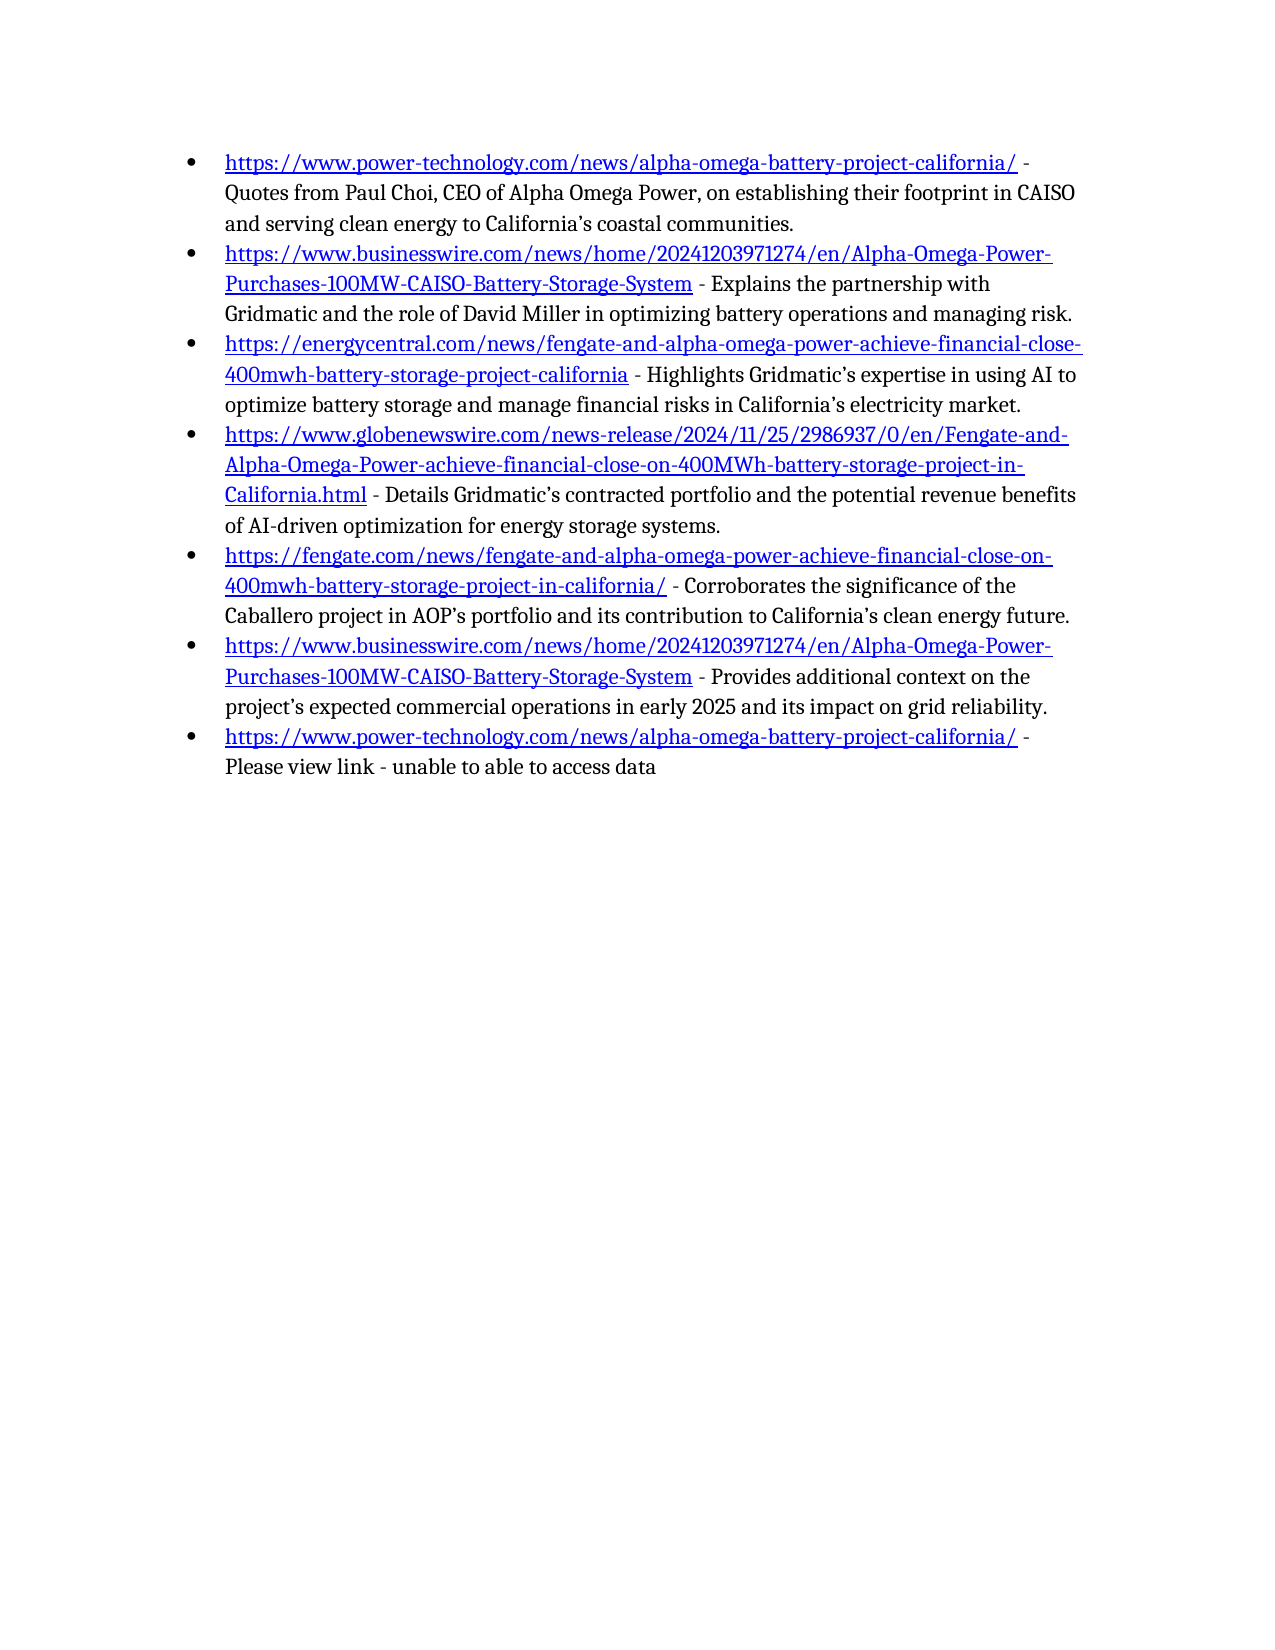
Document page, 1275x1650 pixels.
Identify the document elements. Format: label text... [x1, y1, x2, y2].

list https://www.globenewswire.com/news-release/2024/11/25/2986937/0/en/Fengate-and-Alpha-Omega-Power-achieve-financial-close-on-400MWh-battery-storage-project-in-California.html - Details Gridmatic’s contracted portfolio and the potential revenue benefits of AI-driven optimization for energy storage systems. [187, 422, 1087, 539]
list https://www.power-technology.com/news/alpha-omega-battery-project-california/ - Please view link - unable to able to access data [187, 724, 1087, 781]
list https://www.power-technology.com/news/alpha-omega-battery-project-california/ - Quotes from Paul Choi, CEO of Alpha Omega Power, on establishing their footprint in CAISO and serving clean energy to California’s coastal communities. [187, 150, 1087, 237]
list https://www.businesswire.com/news/home/20241203971274/en/Alpha-Omega-Power-Purchases-100MW-CAISO-Battery-Storage-System - Provides additional context on the project’s expected commercial operations in early 2025 and its impact on grid reliability. [187, 633, 1087, 720]
list https://fengate.com/news/fengate-and-alpha-omega-power-achieve-financial-close-on-400mwh-battery-storage-project-in-california/ - Corroborates the significance of the Caballero project in AOP’s portfolio and its contribution to California’s clean energy future. [187, 543, 1087, 629]
list https://energycentral.com/news/fengate-and-alpha-omega-power-achieve-financial-close-400mwh-battery-storage-project-california - Highlights Gridmatic’s expertise in using AI to optimize battery storage and manage financial risks in California’s electricity market. [187, 331, 1087, 418]
list https://www.businesswire.com/news/home/20241203971274/en/Alpha-Omega-Power-Purchases-100MW-CAISO-Battery-Storage-System - Explains the partnership with Gridmatic and the role of David Miller in optimizing battery operations and managing risk. [187, 241, 1087, 327]
